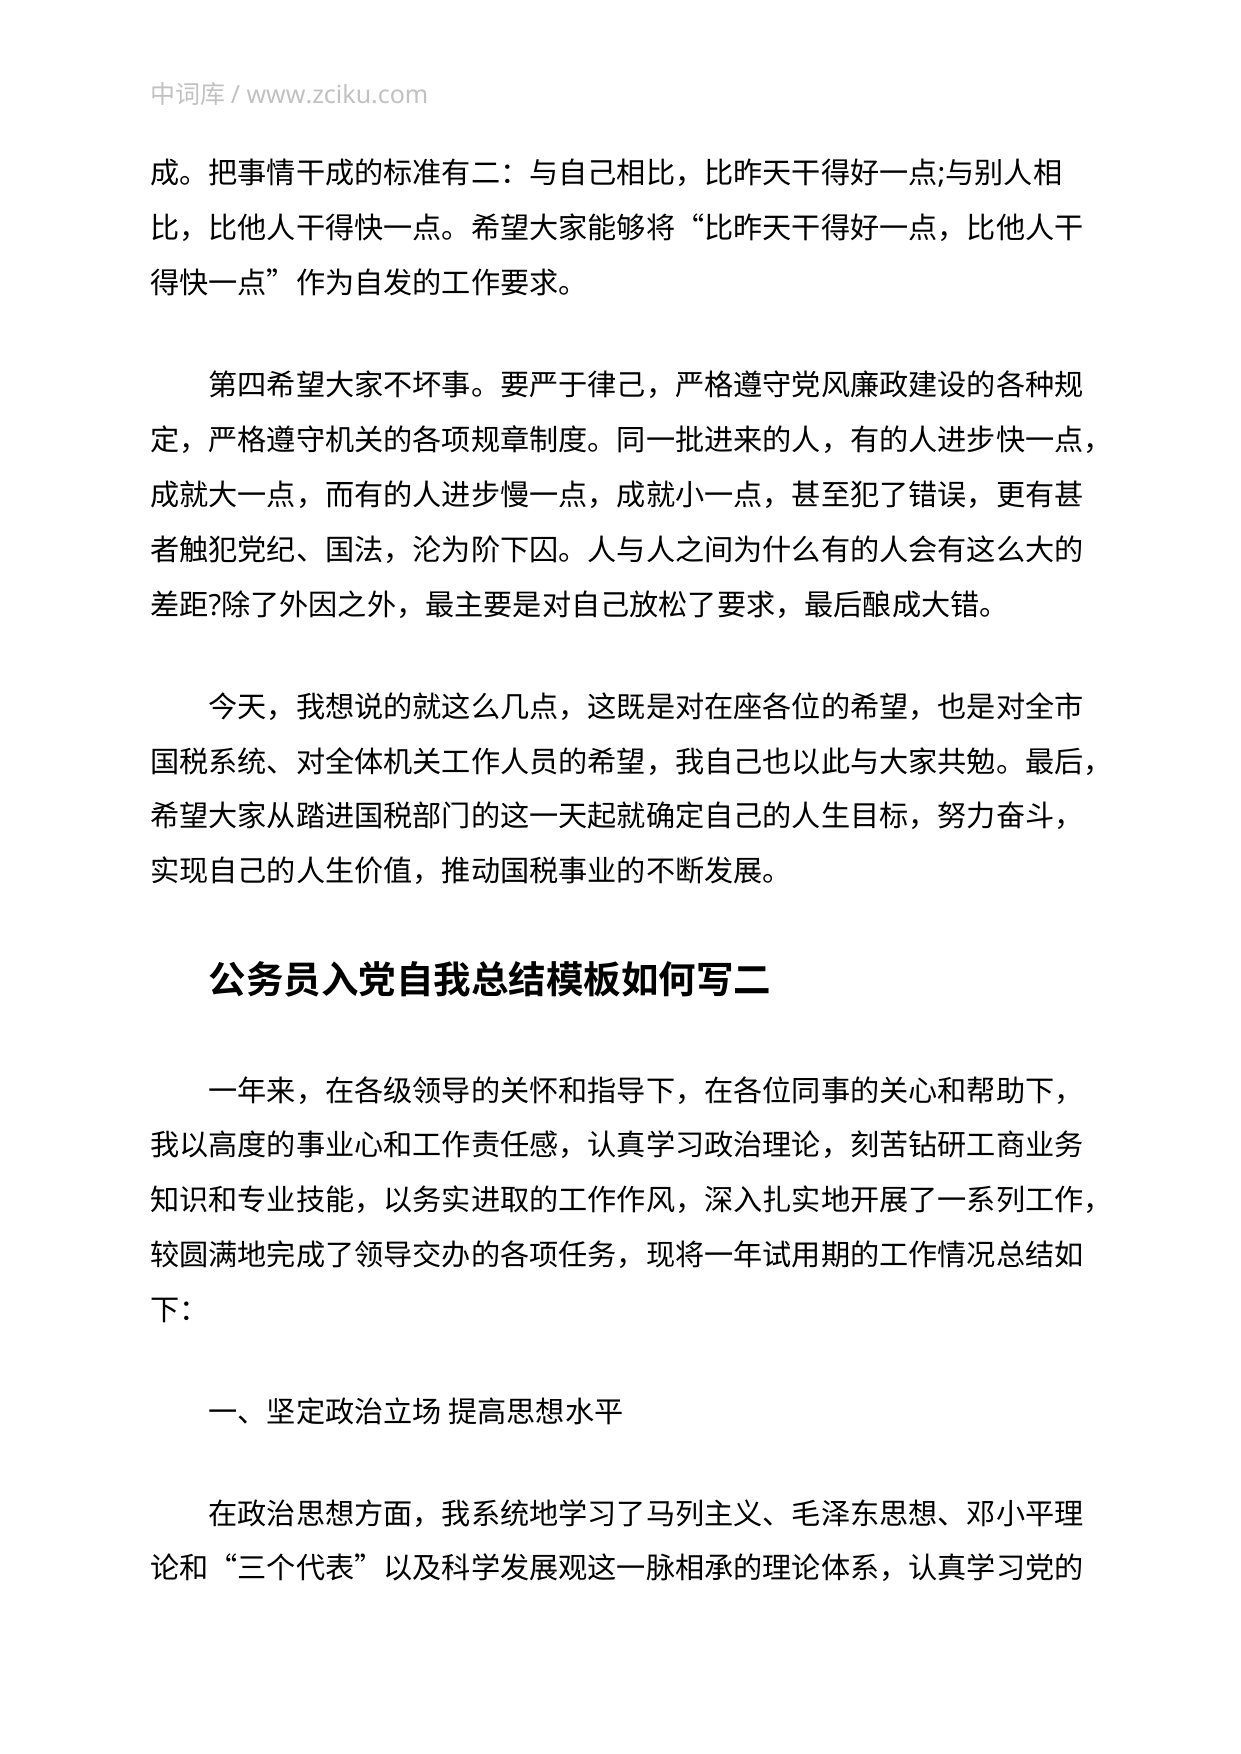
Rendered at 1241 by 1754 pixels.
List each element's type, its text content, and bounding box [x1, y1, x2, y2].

text 一年来，在各级领导的关怀和指导下，在各位同事的关心和帮助下，我以高度的事业心和工作责任感，认真学习政治理论，刻苦钻研工商业务知识和专业技能，以务实进取的工作作风，深入扎实地开展了一系列工作，较圆满地完成了领导交办的各项任务，现将一年试用期的工作情况总结如下： [150, 1067, 1090, 1329]
text 第四希望大家不坏事。要严于律己，严格遵守党风廉政建设的各种规定，严格遵守机关的各项规章制度。同一批进来的人，有的人进步快一点，成就大一点，而有的人进步慢一点，成就小一点，甚至犯了错误，更有甚者触犯党纪、国法，沦为阶下囚。人与人之间为什么有的人会有这么大的差距?除了外因之外，最主要是对自己放松了要求，最后酿成大错。 [150, 362, 1090, 624]
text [150, 1490, 1090, 1587]
text 今天，我想说的就这么几点，这既是对在座各位的希望，也是对全市国税系统、对全体机关工作人员的希望，我自己也以此与大家共勉。最后，希望大家从踏进国税部门的这一天起就确定自己的人生目标，努力奋斗，实现自己的人生价值，推动国税事业的不断发展。 [150, 683, 1090, 890]
text 公务员入党自我总结模板如何写二 [150, 950, 1090, 1004]
text 一、坚定政治立场 提高思想水平 [150, 1388, 1090, 1431]
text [150, 150, 1090, 302]
